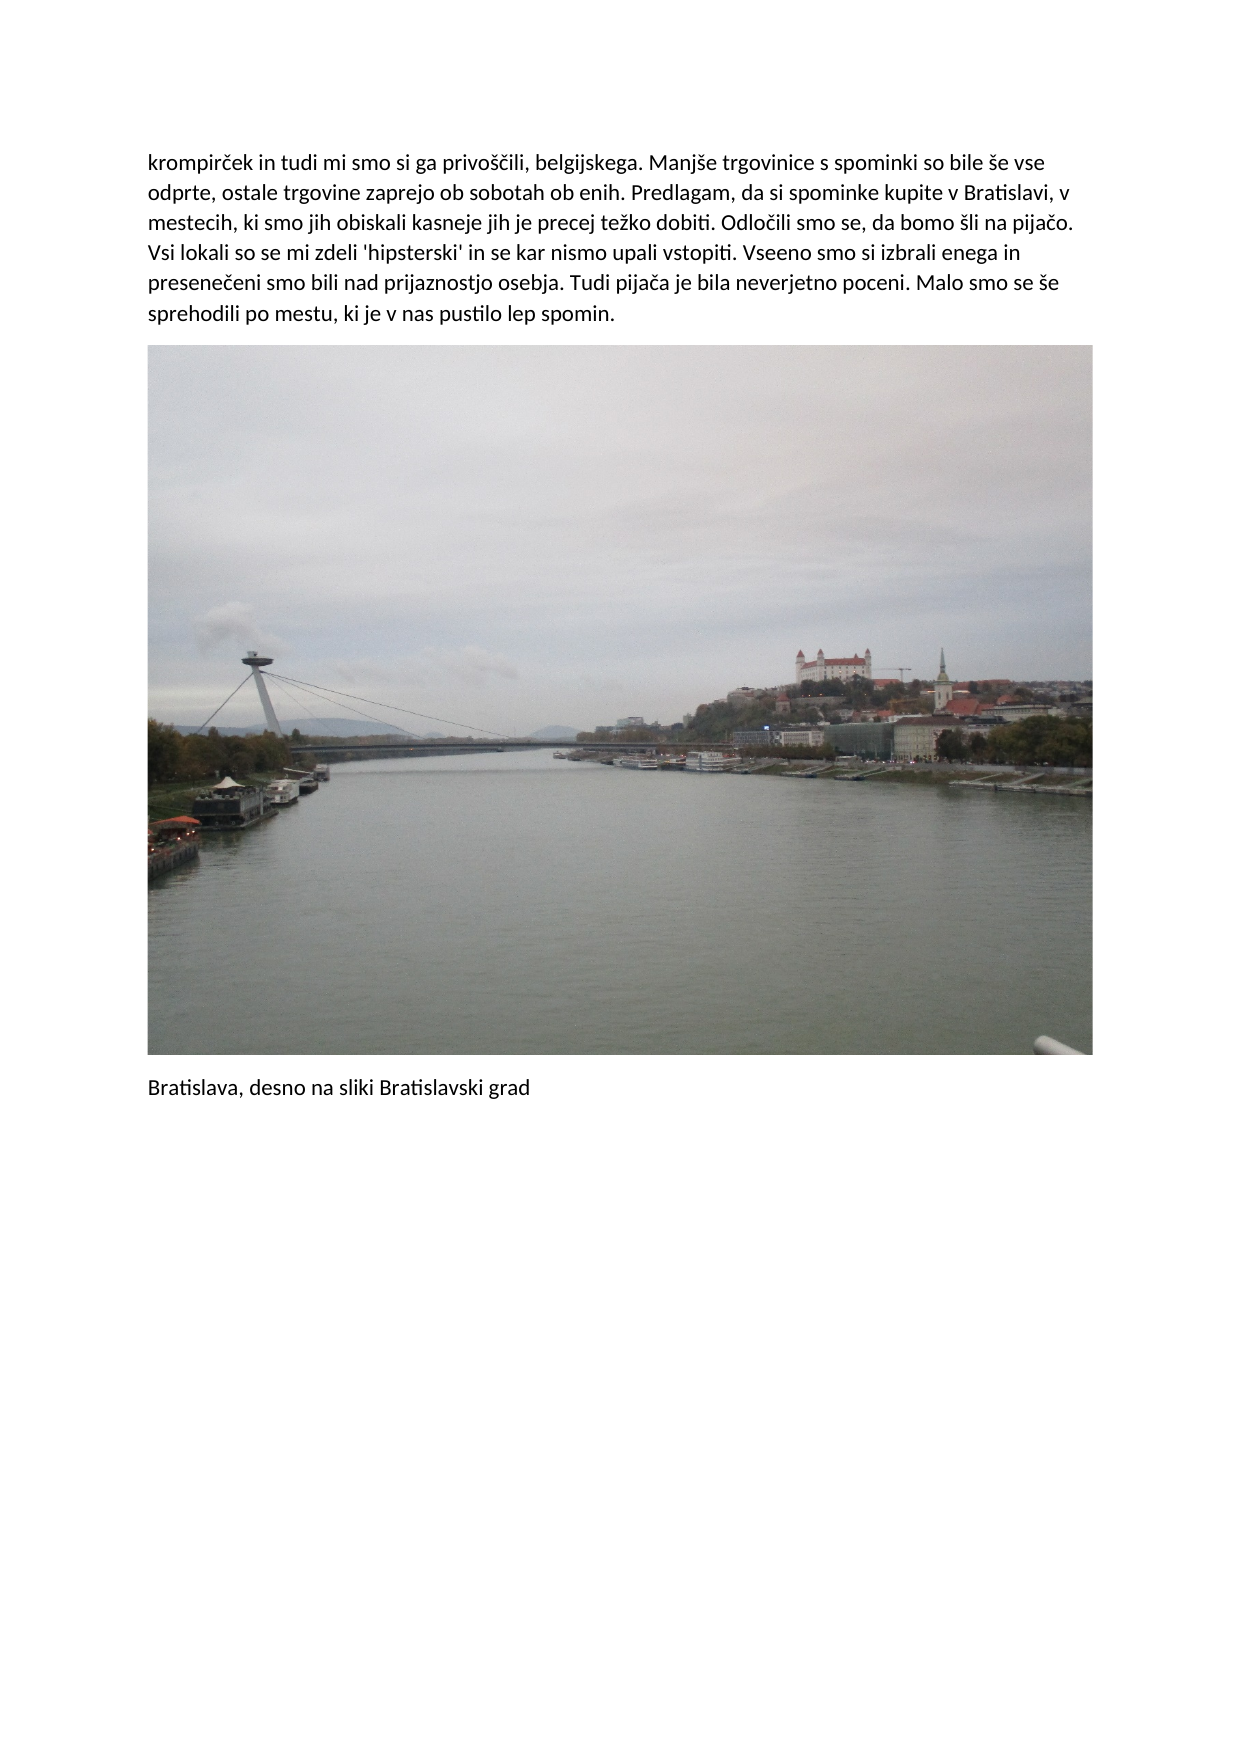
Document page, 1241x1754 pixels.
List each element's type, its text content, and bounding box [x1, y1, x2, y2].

text Bratislava, desno na sliki Bratislavski grad [148, 1073, 1093, 1101]
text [148, 148, 1093, 327]
picture [147, 345, 1093, 1055]
